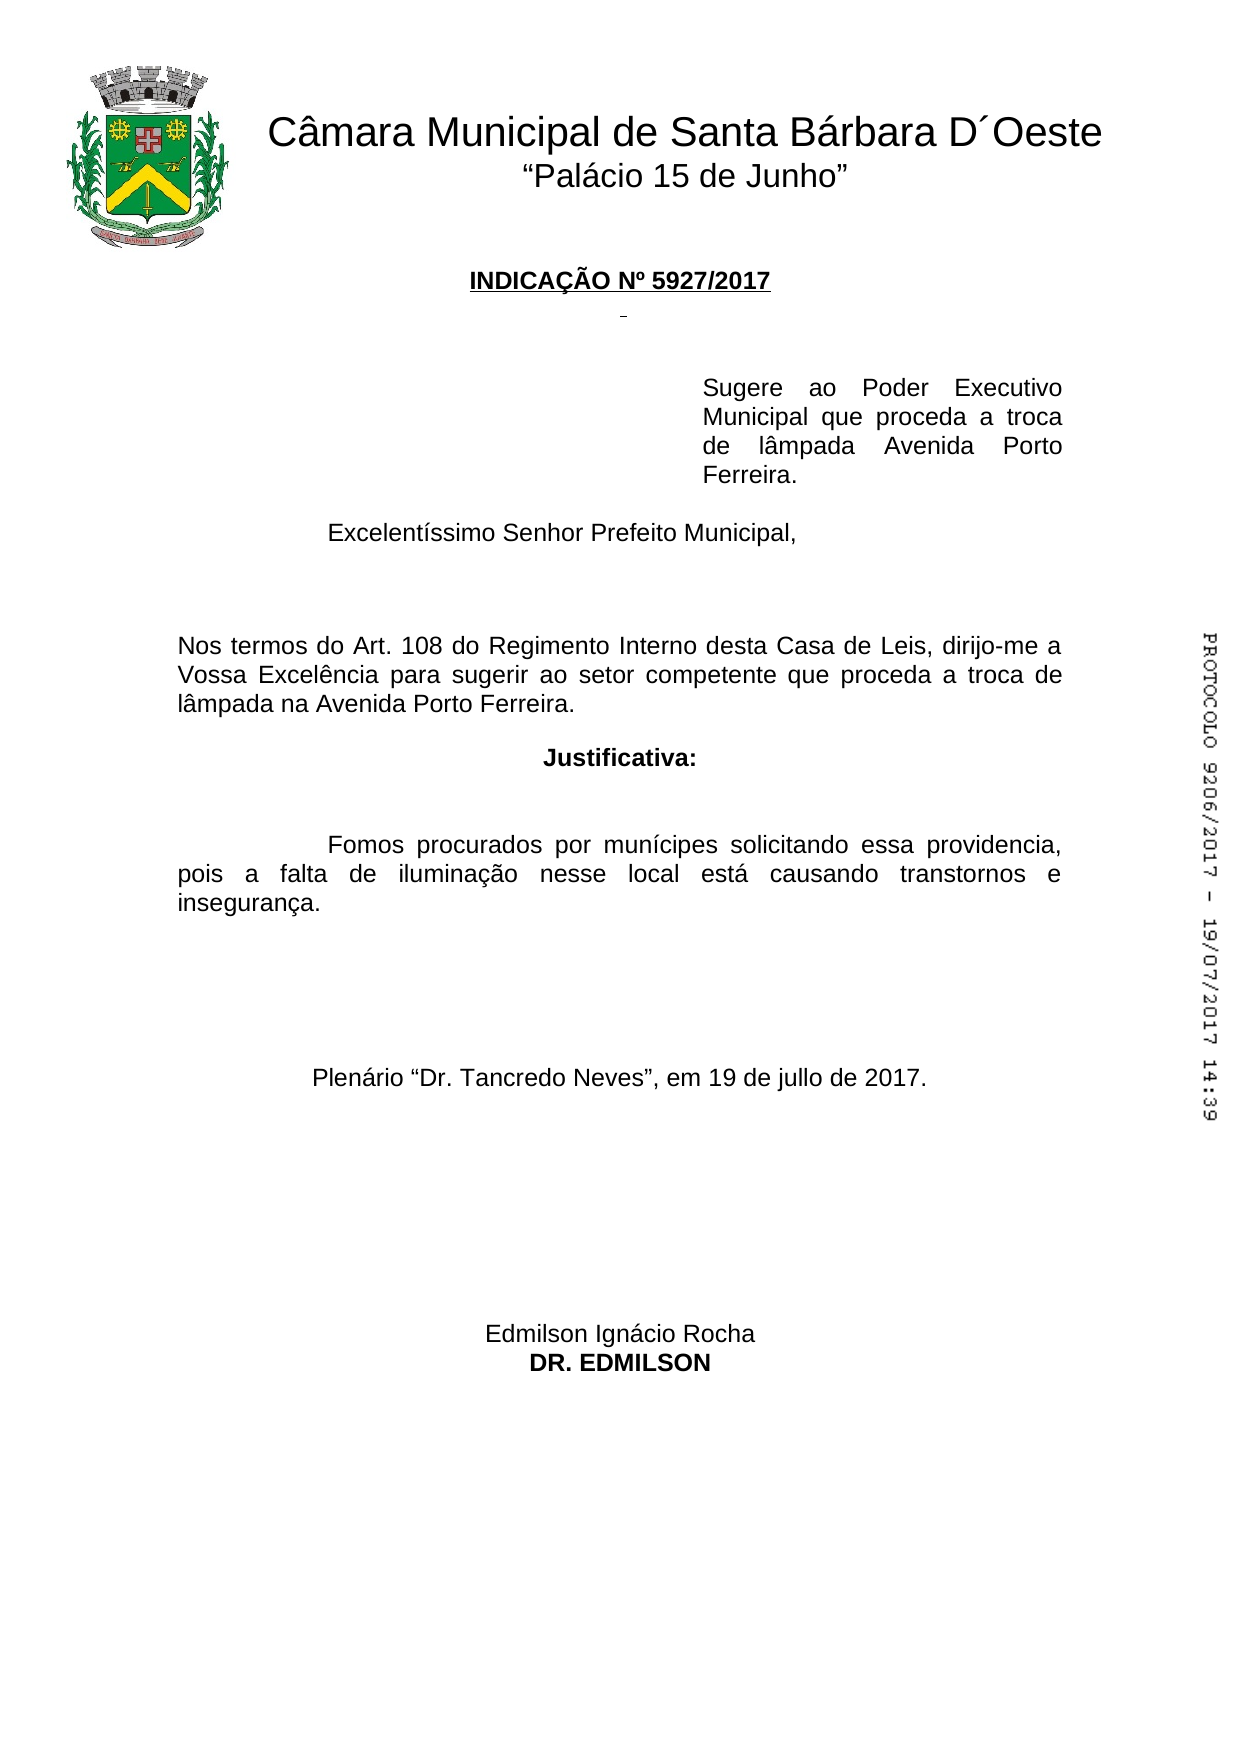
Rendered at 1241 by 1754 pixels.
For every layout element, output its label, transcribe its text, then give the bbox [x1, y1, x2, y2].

text Fomos procurados por munícipes solicitando essa providencia, pois a falta de iluminação nesse local está causando transtornos e insegurança. [177, 830, 1063, 917]
text Edmilson Ignácio Rocha [177, 1319, 1063, 1348]
text Excelentíssimo Senhor Prefeito Municipal, [177, 518, 1063, 547]
title INDICAÇÃO Nº 5927/2017 [177, 266, 1063, 295]
text Justificativa: [177, 743, 1063, 772]
text Nos termos do Art. 108 do Regimento Interno desta Casa de Leis, dirijo-me a Vossa Excelência para sugerir ao setor competente que proceda a troca de lâmpada na Avenida Porto Ferreira. [177, 631, 1063, 718]
picture [1177, 629, 1241, 1125]
picture [66, 66, 236, 255]
text Plenário “Dr. Tancredo Neves”, em 19 de jullo de 2017. [177, 1062, 1063, 1091]
text DR. EDMILSON [177, 1348, 1063, 1377]
text Sugere ao Poder Executivo Municipal que proceda a troca de lâmpada Avenida Porto Ferreira. [702, 373, 1063, 489]
